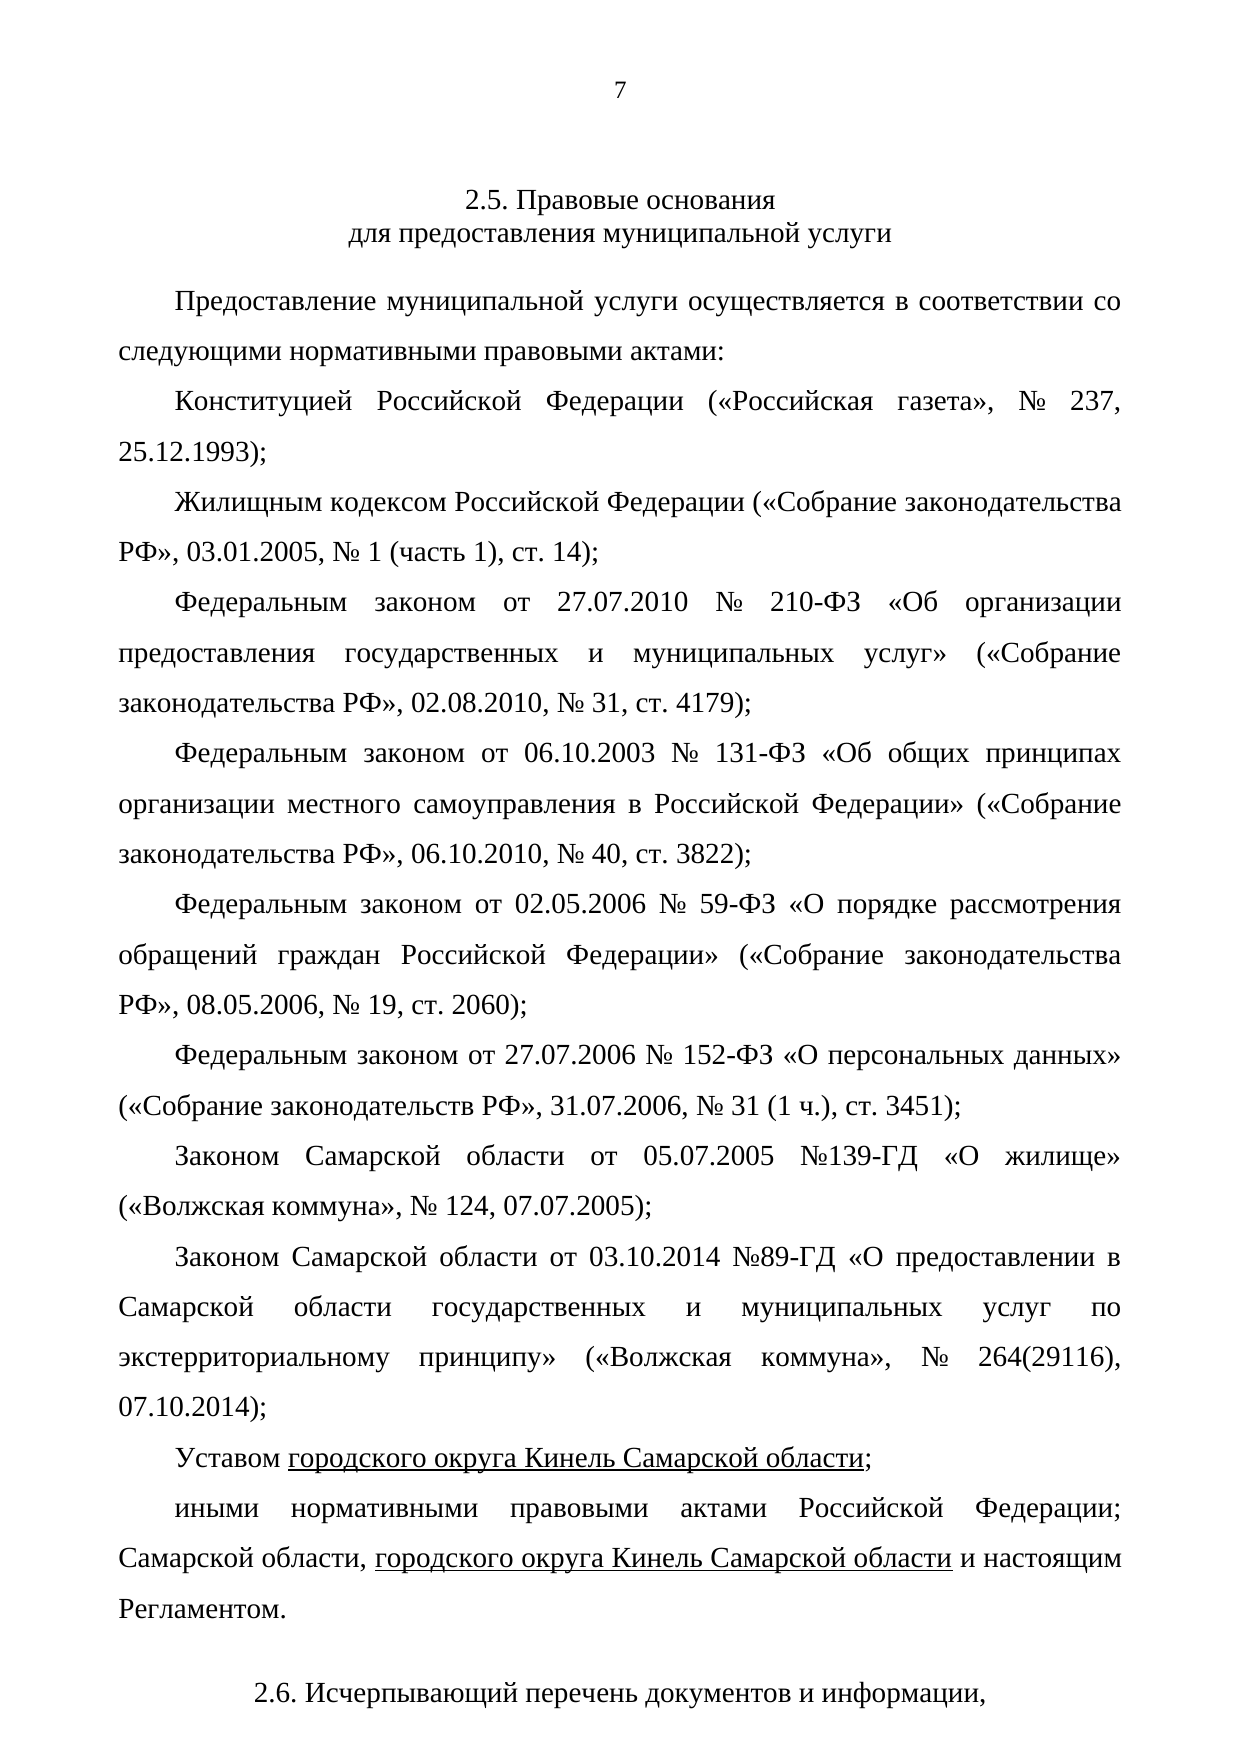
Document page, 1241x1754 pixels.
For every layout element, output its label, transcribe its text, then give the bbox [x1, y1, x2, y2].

text Федеральным законом от 27.07.2010 № 210-ФЗ «Об организации предоставления государственных и муниципальных услуг» («Собрание законодательства РФ», 02.08.2010, № 31, ст. 4179); [118, 584, 1122, 719]
text Федеральным законом от 02.05.2006 № 59-ФЗ «О порядке рассмотрения обращений граждан Российской Федерации» («Собрание законодательства РФ», 08.05.2006, № 19, ст. 2060); [118, 886, 1122, 1021]
text Уставом городского округа Кинель Самарской области; [118, 1440, 1122, 1473]
text 2.5. Правовые основания [118, 182, 1122, 216]
text Жилищным кодексом Российской Федерации («Собрание законодательства РФ», 03.01.2005, № 1 (часть 1), ст. 14); [118, 484, 1122, 568]
text Федеральным законом от 06.10.2003 № 131-ФЗ «Об общих принципах организации местного самоуправления в Российской Федерации» («Собрание законодательства РФ», 06.10.2010, № 40, ст. 3822); [118, 736, 1122, 870]
text Законом Самарской области от 03.10.2014 №89-ГД «О предоставлении в Самарской области государственных и муниципальных услуг по экстерриториальному принципу» («Волжская коммуна», № 264(29116), 07.10.2014); [118, 1239, 1122, 1423]
text иными нормативными правовыми актами Российской Федерации; Самарской области, городского округа Кинель Самарской области и настоящим Регламентом. [118, 1490, 1122, 1624]
text 2.6. Исчерпывающий перечень документов и информации, [118, 1675, 1122, 1708]
text Конституцией Российской Федерации («Российская газета», № 237, 25.12.1993); [118, 383, 1122, 467]
text для предоставления муниципальной услуги [118, 216, 1122, 249]
text Предоставление муниципальной услуги осуществляется в соответствии со следующими нормативными правовыми актами: [118, 283, 1122, 367]
text Законом Самарской области от 05.07.2005 №139-ГД «О жилище» («Волжская коммуна», № 124, 07.07.2005); [118, 1138, 1122, 1222]
text Федеральным законом от 27.07.2006 № 152-ФЗ «О персональных данных» («Собрание законодательств РФ», 31.07.2006, № 31 (1 ч.), ст. 3451); [118, 1037, 1122, 1121]
